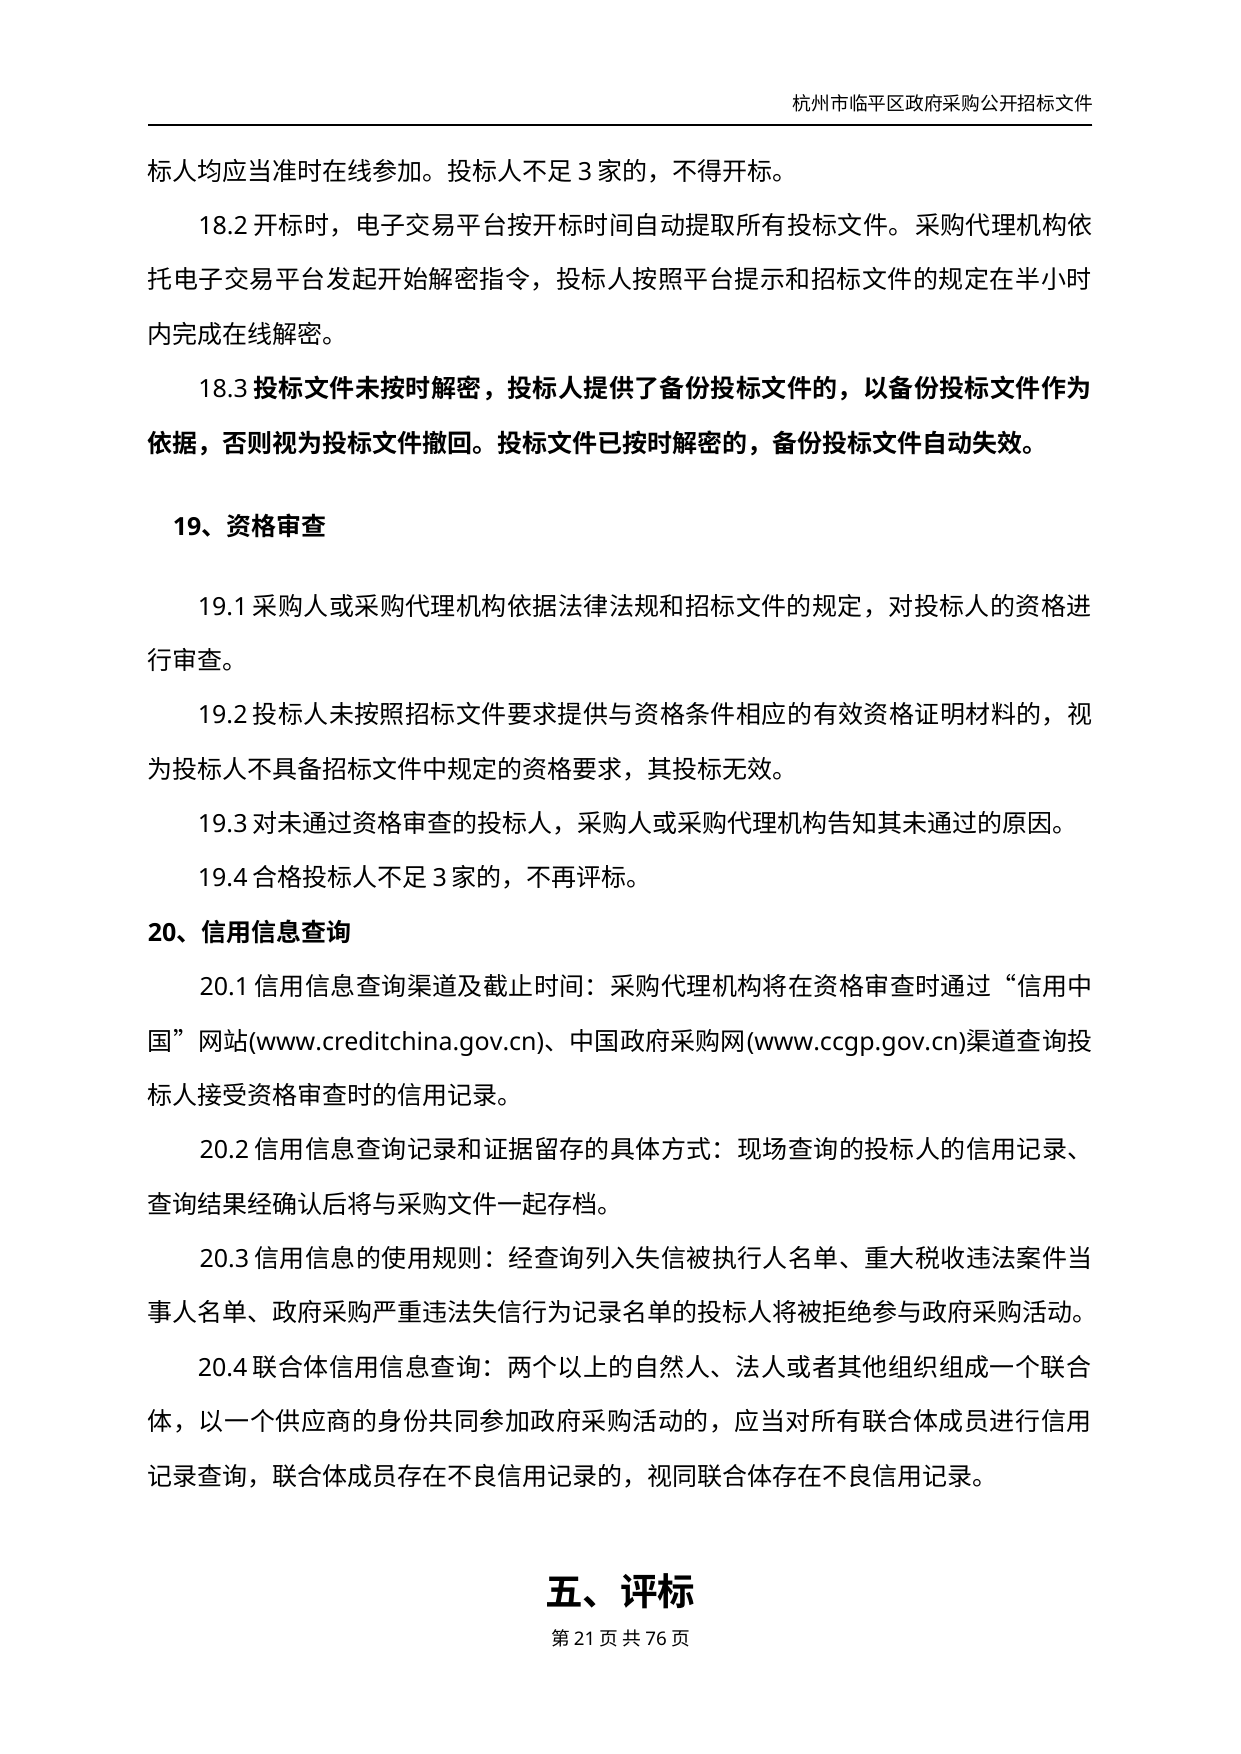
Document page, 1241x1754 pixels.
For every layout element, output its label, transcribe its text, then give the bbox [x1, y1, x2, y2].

text 18.3投标文件未按时解密，投标人提供了备份投标文件的，以备份投标文件作为依据，否则视为投标文件撤回。投标文件已按时解密的，备份投标文件自动失效。 [148, 369, 1092, 459]
text 五、评标 [148, 1561, 1092, 1616]
text 20.1信用信息查询渠道及截止时间：采购代理机构将在资格审查时通过“信用中国”网站(www.creditchina.gov.cn)、中国政府采购网(www.ccgp.gov.cn)渠道查询投标人接受资格审查时的信用记录。 [148, 967, 1092, 1112]
text 20.3信用信息的使用规则：经查询列入失信被执行人名单、重大税收违法案件当事人名单、政府采购严重违法失信行为记录名单的投标人将被拒绝参与政府采购活动。 [148, 1238, 1092, 1329]
text 18.2开标时，电子交易平台按开标时间自动提取所有投标文件。采购代理机构依托电子交易平台发起开始解密指令，投标人按照平台提示和招标文件的规定在半小时内完成在线解密。 [148, 206, 1092, 351]
text 19、资格审查 [148, 507, 1092, 543]
text 19.1采购人或采购代理机构依据法律法规和招标文件的规定，对投标人的资格进行审查。 [148, 586, 1092, 677]
text 19.3对未通过资格审查的投标人，采购人或采购代理机构告知其未通过的原因。 [148, 803, 1092, 840]
text 20、信用信息查询 [148, 912, 1092, 948]
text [148, 151, 1092, 187]
text 19.2投标人未按照招标文件要求提供与资格条件相应的有效资格证明材料的，视为投标人不具备招标文件中规定的资格要求，其投标无效。 [148, 695, 1092, 785]
text 20.4联合体信用信息查询：两个以上的自然人、法人或者其他组织组成一个联合体，以一个供应商的身份共同参加政府采购活动的，应当对所有联合体成员进行信用记录查询，联合体成员存在不良信用记录的，视同联合体存在不良信用记录。 [148, 1347, 1092, 1492]
text 19.4合格投标人不足3家的，不再评标。 [148, 858, 1092, 894]
text 20.2信用信息查询记录和证据留存的具体方式：现场查询的投标人的信用记录、查询结果经确认后将与采购文件一起存档。 [148, 1130, 1092, 1220]
